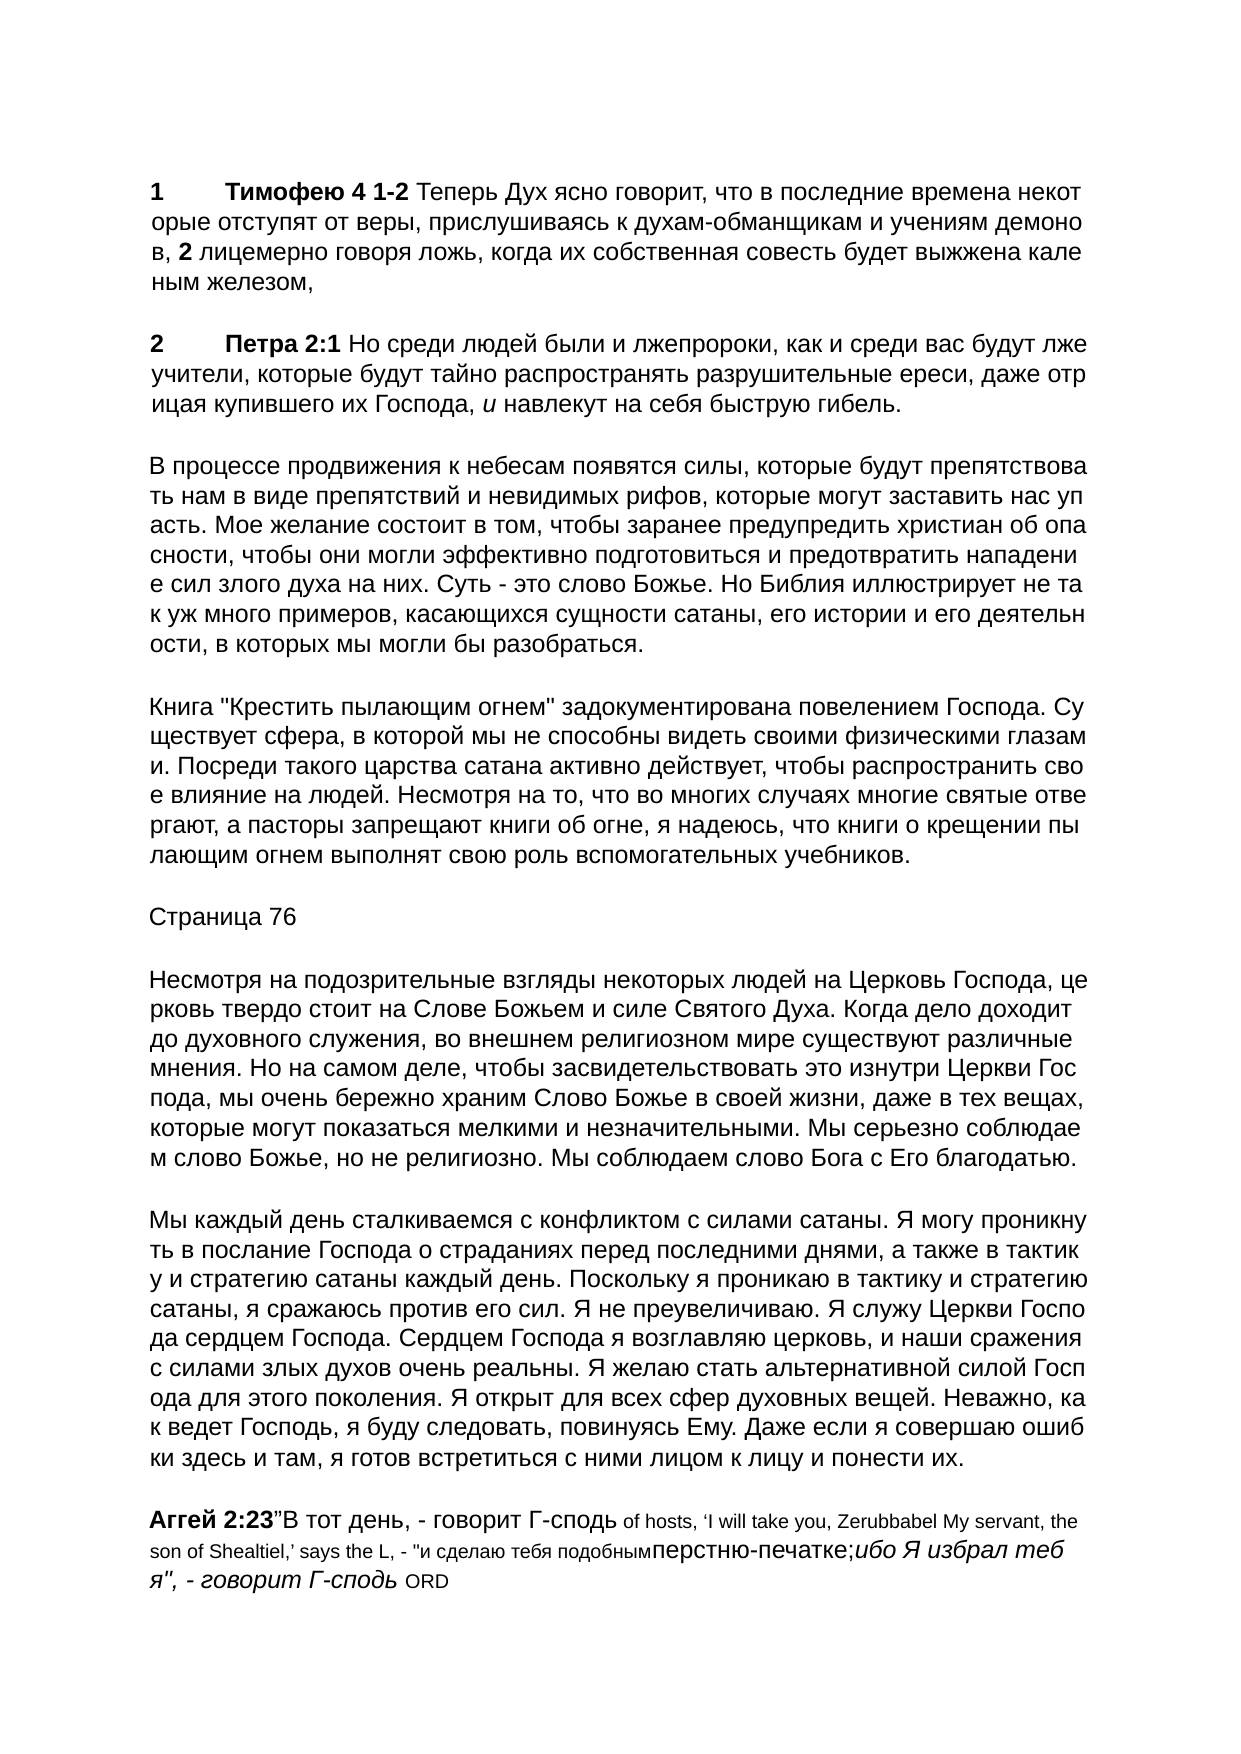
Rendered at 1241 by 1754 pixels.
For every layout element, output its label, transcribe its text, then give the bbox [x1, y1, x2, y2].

text Несмотря на подозрительные взгляды некоторых людей на Церковь Господа, церковь твердо стоит на Слове Божьем и силе Святого Духа. Когда дело доходит до духовного служения, во внешнем религиозном мире существуют различные мнения. Но на самом деле, чтобы засвидетельствовать это изнутри Церкви Господа, мы очень бережно храним Слово Божье в своей жизни, даже в тех вещах, которые могут показаться мелкими и незначительными. Мы серьезно соблюдаем слово Божье, но не религиозно. Мы соблюдаем слово Бога с Его благодатью. [148, 965, 1090, 1173]
text Книга "Крестить пылающим огнем" задокументирована повелением Господа. Существует сфера, в которой мы не способны видеть своими физическими глазами. Посреди такого царства сатана активно действует, чтобы распространить свое влияние на людей. Несмотря на то, что во многих случаях многие святые отвергают, а пасторы запрещают книги об огне, я надеюсь, что книги о крещении пылающим огнем выполнят свою роль вспомогательных учебников. [148, 692, 1090, 870]
text Мы каждый день сталкиваемся с конфликтом с силами сатаны. Я могу проникнуть в послание Господа о страданиях перед последними днями, а также в тактику и стратегию сатаны каждый день. Поскольку я проникаю в тактику и стратегию сатаны, я сражаюсь против его сил. Я не преувеличиваю. Я служу Церкви Господа сердцем Господа. Сердцем Господа я возглавляю церковь, и наши сражения с силами злых духов очень реальны. Я желаю стать альтернативной силой Господа для этого поколения. Я открыт для всех сфер духовных вещей. Неважно, как ведет Господь, я буду следовать, повинуясь Ему. Даже если я совершаю ошибки здесь и там, я готов встретиться с ними лицом к лицу и понести их. [148, 1205, 1090, 1472]
text В процессе продвижения к небесам появятся силы, которые будут препятствовать нам в виде препятствий и невидимых рифов, которые могут заставить нас упасть. Мое желание состоит в том, чтобы заранее предупредить христиан об опасности, чтобы они могли эффективно подготовиться и предотвратить нападение сил злого духа на них. Суть - это слово Божье. Но Библия иллюстрирует не так уж много примеров, касающихся сущности сатаны, его истории и его деятельности, в которых мы могли бы разобраться. [148, 451, 1090, 659]
list Петра 2:1 Но среди людей были и лжепророки, как и среди вас будут лжеучители, которые будут тайно распространять разрушительные ереси, даже отрицая купившего их Господа, и навлекут на себя быструю гибель. [150, 329, 1090, 419]
list Тимофею 4 1-2 Теперь Дух ясно говорит, что в последние времена некоторые отступят от веры, прислушиваясь к духам-обманщикам и учениям демонов, 2 лицемерно говоря ложь, когда их собственная совесть будет выжжена каленым железом, [150, 177, 1090, 297]
text Аггей 2:23”В тот день, - говорит Г-сподь of hosts, ‘I will take you, Zerubbabel My servant, the son of Shealtiel,’ says the L, - "и сделаю тебя подобным перстню-печатке; ибо Я избрал тебя", - говорит Г-сподь ORD [148, 1505, 1090, 1595]
text Страница 76 [148, 902, 1090, 931]
